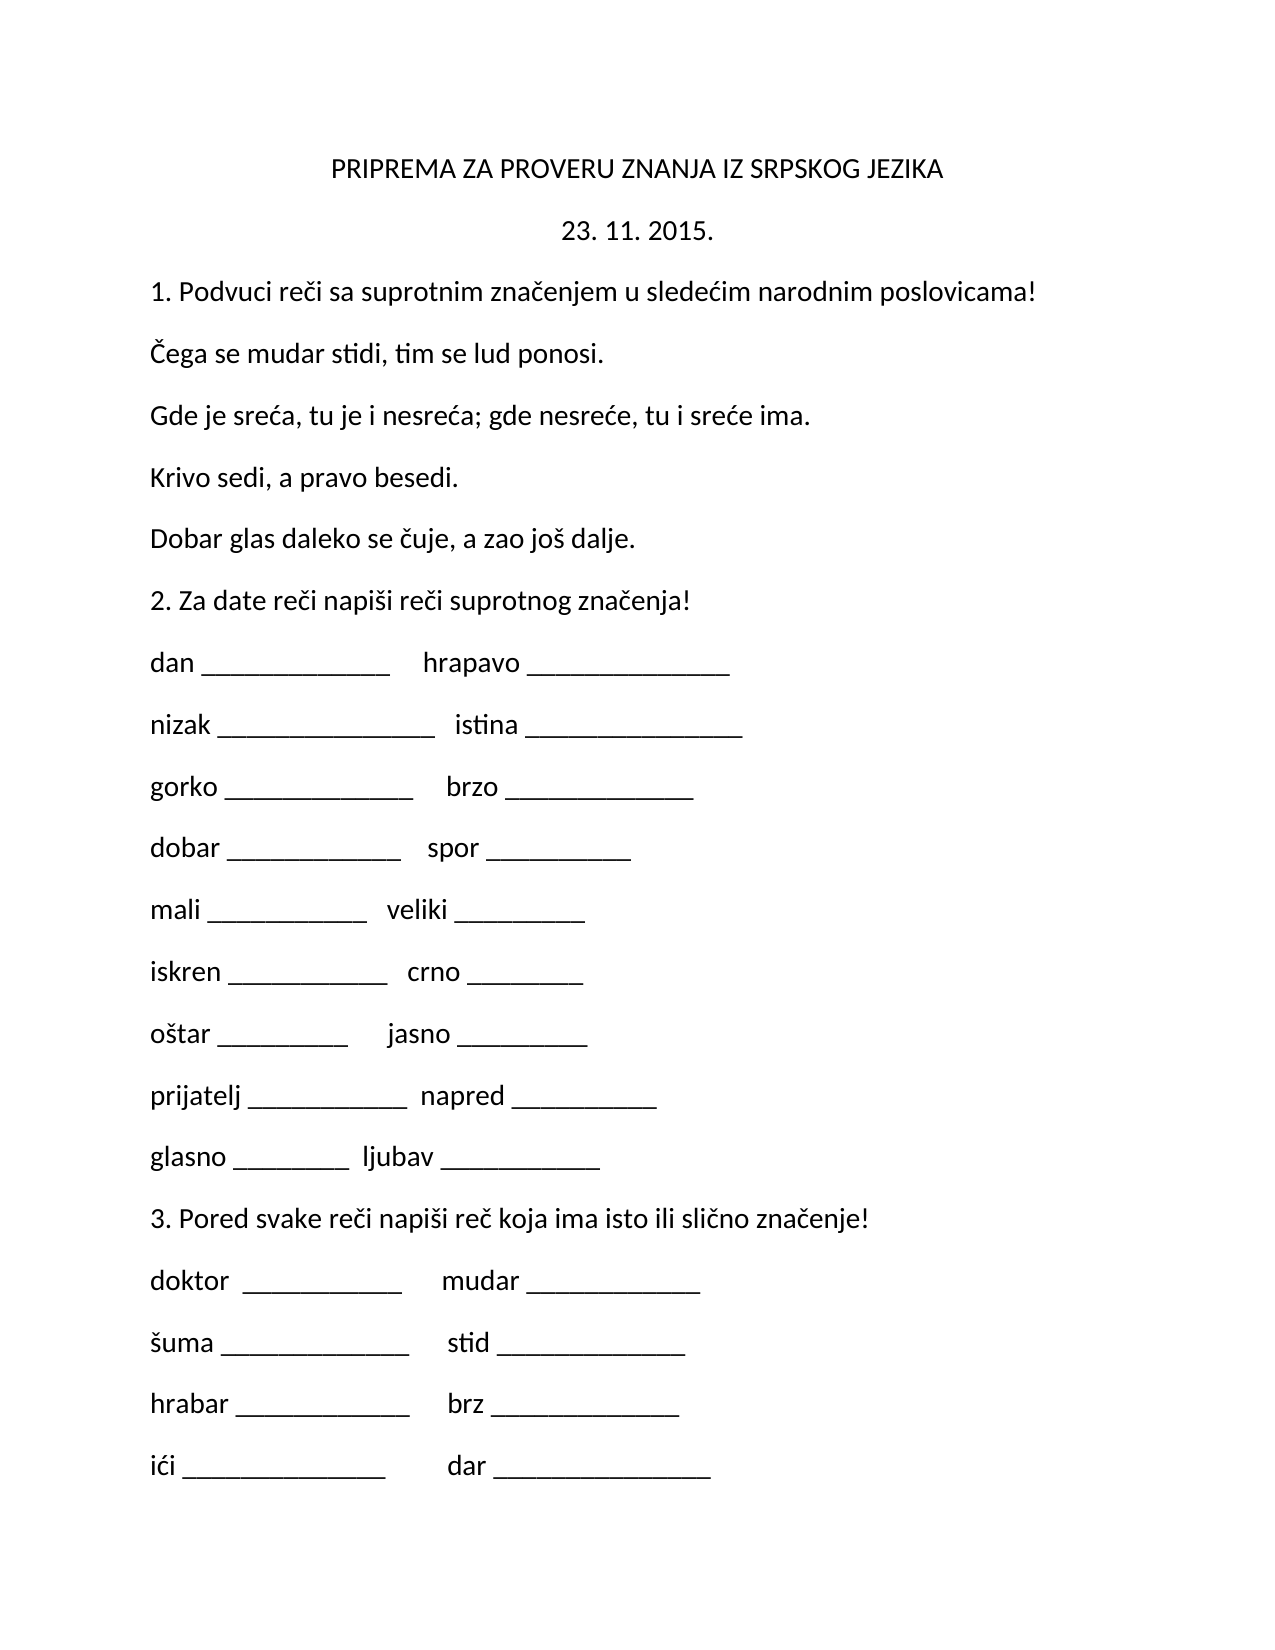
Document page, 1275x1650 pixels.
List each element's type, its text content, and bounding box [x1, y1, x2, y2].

text gorko _____________ brzo _____________ [150, 768, 1125, 803]
text šuma _____________ stid _____________ [150, 1324, 1125, 1359]
text Gde je sreća, tu je i nesreća; gde nesreće, tu i sreće ima. [150, 397, 1125, 433]
text 2. Za date reči napiši reči suprotnog značenja! [150, 582, 1125, 618]
text Krivo sedi, a pravo besedi. [150, 459, 1125, 494]
text nizak _______________ istina _______________ [150, 706, 1125, 742]
text dobar ____________ spor __________ [150, 829, 1125, 865]
text hrabar ____________ brz _____________ [150, 1385, 1125, 1421]
text Dobar glas daleko se čuje, a zao još dalje. [150, 521, 1125, 556]
text Čega se mudar stidi, tim se lud ponosi. [150, 335, 1125, 371]
text doktor ___________ mudar ____________ [150, 1262, 1125, 1297]
text 1. Podvuci reči sa suprotnim značenjem u sledećim narodnim poslovicama! [150, 273, 1125, 309]
text PRIPREMA ZA PROVERU ZNANJA IZ SRPSKOG JEZIKA [150, 150, 1125, 186]
text glasno ________ ljubav ___________ [150, 1138, 1125, 1174]
text iskren ___________ crno ________ [150, 953, 1125, 989]
text 23. 11. 2015. [150, 212, 1125, 247]
text oštar _________ jasno _________ [150, 1015, 1125, 1050]
text mali ___________ veliki _________ [150, 891, 1125, 927]
text 3. Pored svake reči napiši reč koja ima isto ili slično značenje! [150, 1200, 1125, 1236]
text ići ______________ dar _______________ [150, 1447, 1125, 1483]
text dan _____________ hrapavo ______________ [150, 644, 1125, 680]
text prijatelj ___________ napred __________ [150, 1077, 1125, 1112]
